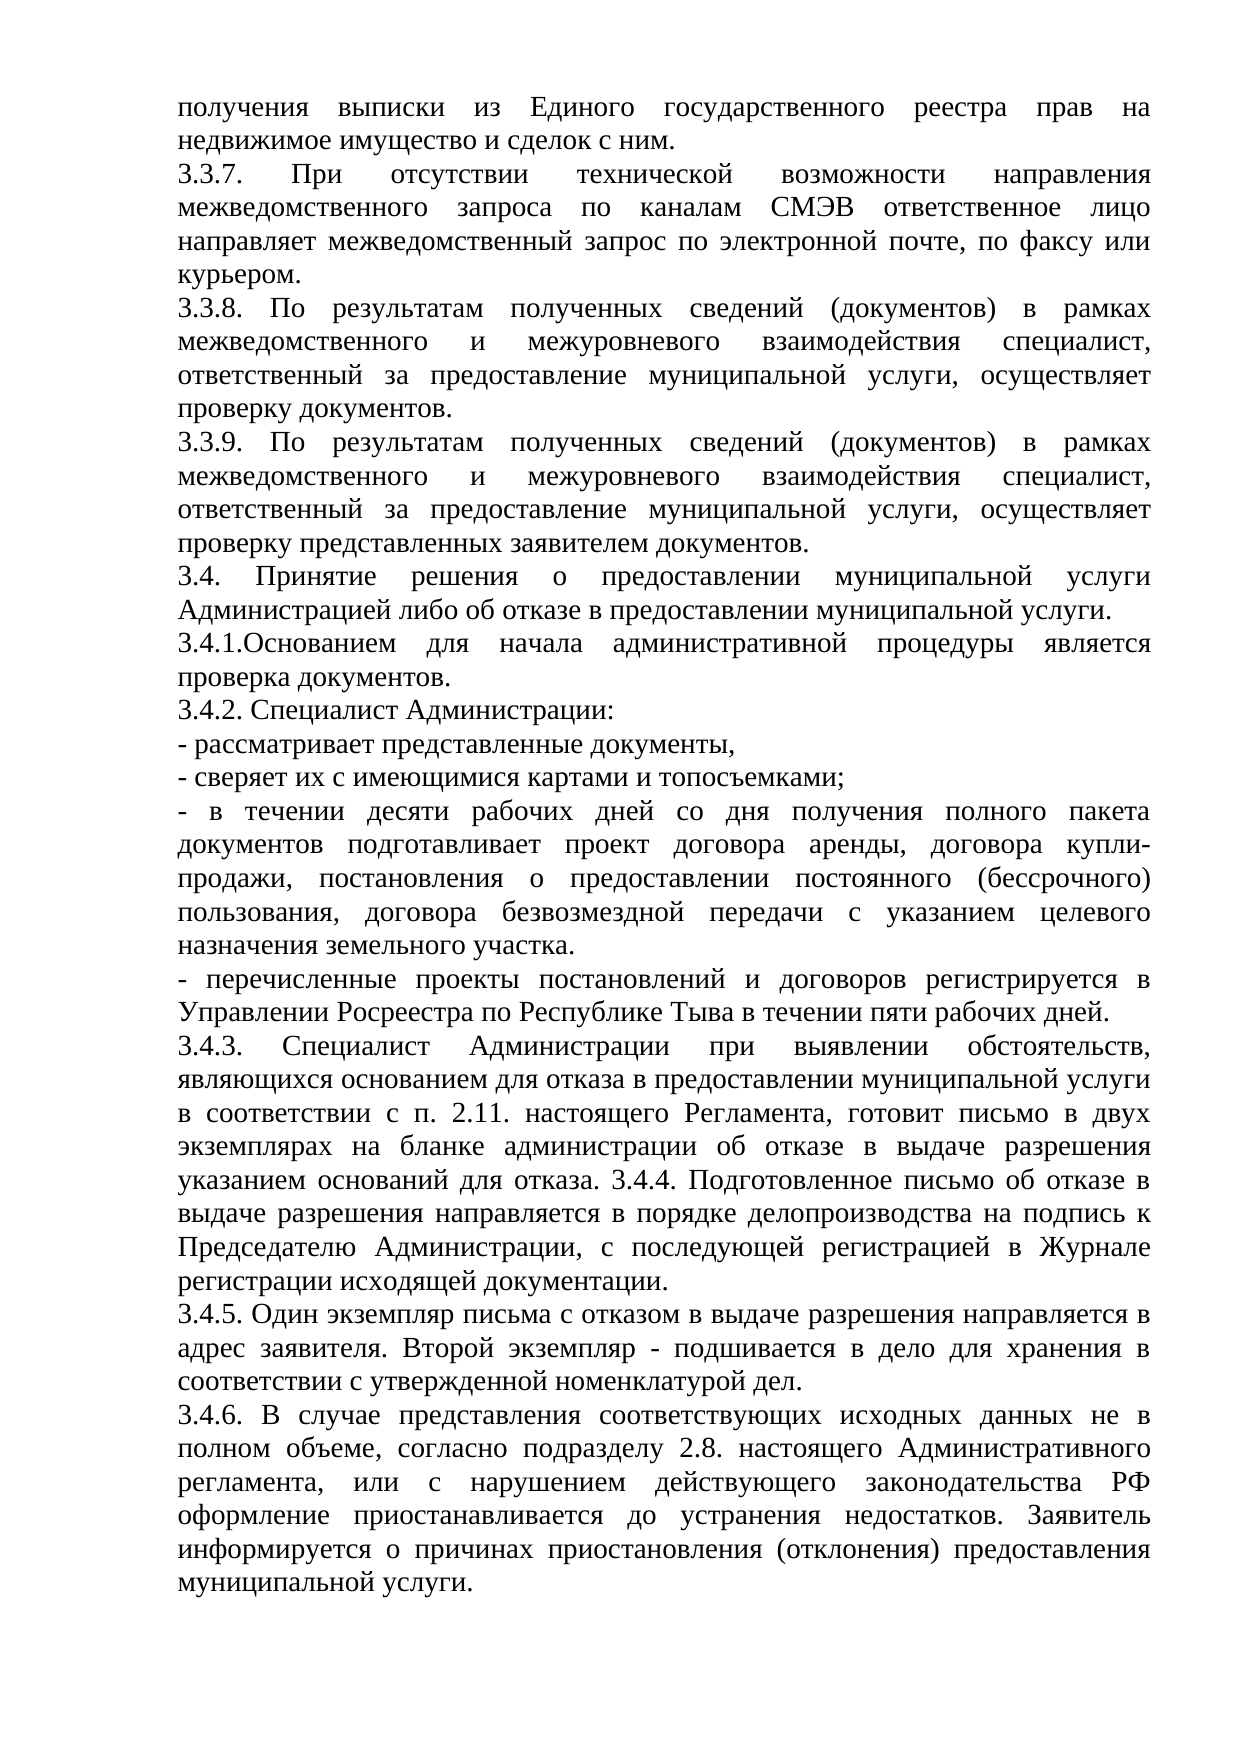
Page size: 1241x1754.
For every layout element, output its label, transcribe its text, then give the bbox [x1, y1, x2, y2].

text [177, 89, 1152, 156]
text 3.3.7. При отсутствии технической возможности направления межведомственного запроса по каналам СМЭВ ответственное лицо направляет межведомственный запрос по электронной почте, по факсу или курьером. [177, 156, 1152, 290]
text 3.4. Принятие решения о предоставлении муниципальной услуги Администрацией либо об отказе в предоставлении муниципальной услуги. [177, 558, 1152, 625]
text - перечисленные проекты постановлений и договоров регистрируется в Управлении Росреестра по Республике Тыва в течении пяти рабочих дней. [177, 961, 1152, 1028]
text 3.4.1.Основанием для начала административной процедуры является проверка документов. [177, 625, 1152, 692]
text 3.4.5. Один экземпляр письма с отказом в выдаче разрешения направляется в адрес заявителя. Второй экземпляр - подшивается в дело для хранения в соответствии с утвержденной номенклатурой дел. [177, 1296, 1152, 1397]
text 3.4.3. Специалист Администрации при выявлении обстоятельств, являющихся основанием для отказа в предоставлении муниципальной услуги в соответствии с п. 2.11. настоящего Регламента, готовит письмо в двух экземплярах на бланке администрации об отказе в выдаче разрешения указанием оснований для отказа. 3.4.4. Подготовленное письмо об отказе в выдаче разрешения направляется в порядке делопроизводства на подпись к Председателю Администрации, с последующей регистрацией в Журнале регистрации исходящей документации. [177, 1028, 1152, 1296]
text 3.4.2. Специалист Администрации: [177, 692, 1152, 726]
text 3.4.6. В случае представления соответствующих исходных данных не в полном объеме, согласно подразделу 2.8. настоящего Административного регламента, или с нарушением действующего законодательства РФ оформление приостанавливается до устранения недостатков. Заявитель информируется о причинах приостановления (отклонения) предоставления муниципальной услуги. [177, 1397, 1152, 1598]
text - рассматривает представленные документы, [177, 726, 1152, 759]
text 3.3.9. По результатам полученных сведений (документов) в рамках межведомственного и межуровневого взаимодействия специалист, ответственный за предоставление муниципальной услуги, осуществляет проверку представленных заявителем документов. [177, 424, 1152, 558]
text - сверяет их с имеющимися картами и топосъемками; [177, 759, 1152, 793]
text - в течении десяти рабочих дней со дня получения полного пакета документов подготавливает проект договора аренды, договора купли-продажи, постановления о предоставлении постоянного (бессрочного) пользования, договора безвозмездной передачи с указанием целевого назначения земельного участка. [177, 793, 1152, 961]
text 3.3.8. По результатам полученных сведений (документов) в рамках межведомственного и межуровневого взаимодействия специалист, ответственный за предоставление муниципальной услуги, осуществляет проверку документов. [177, 290, 1152, 424]
